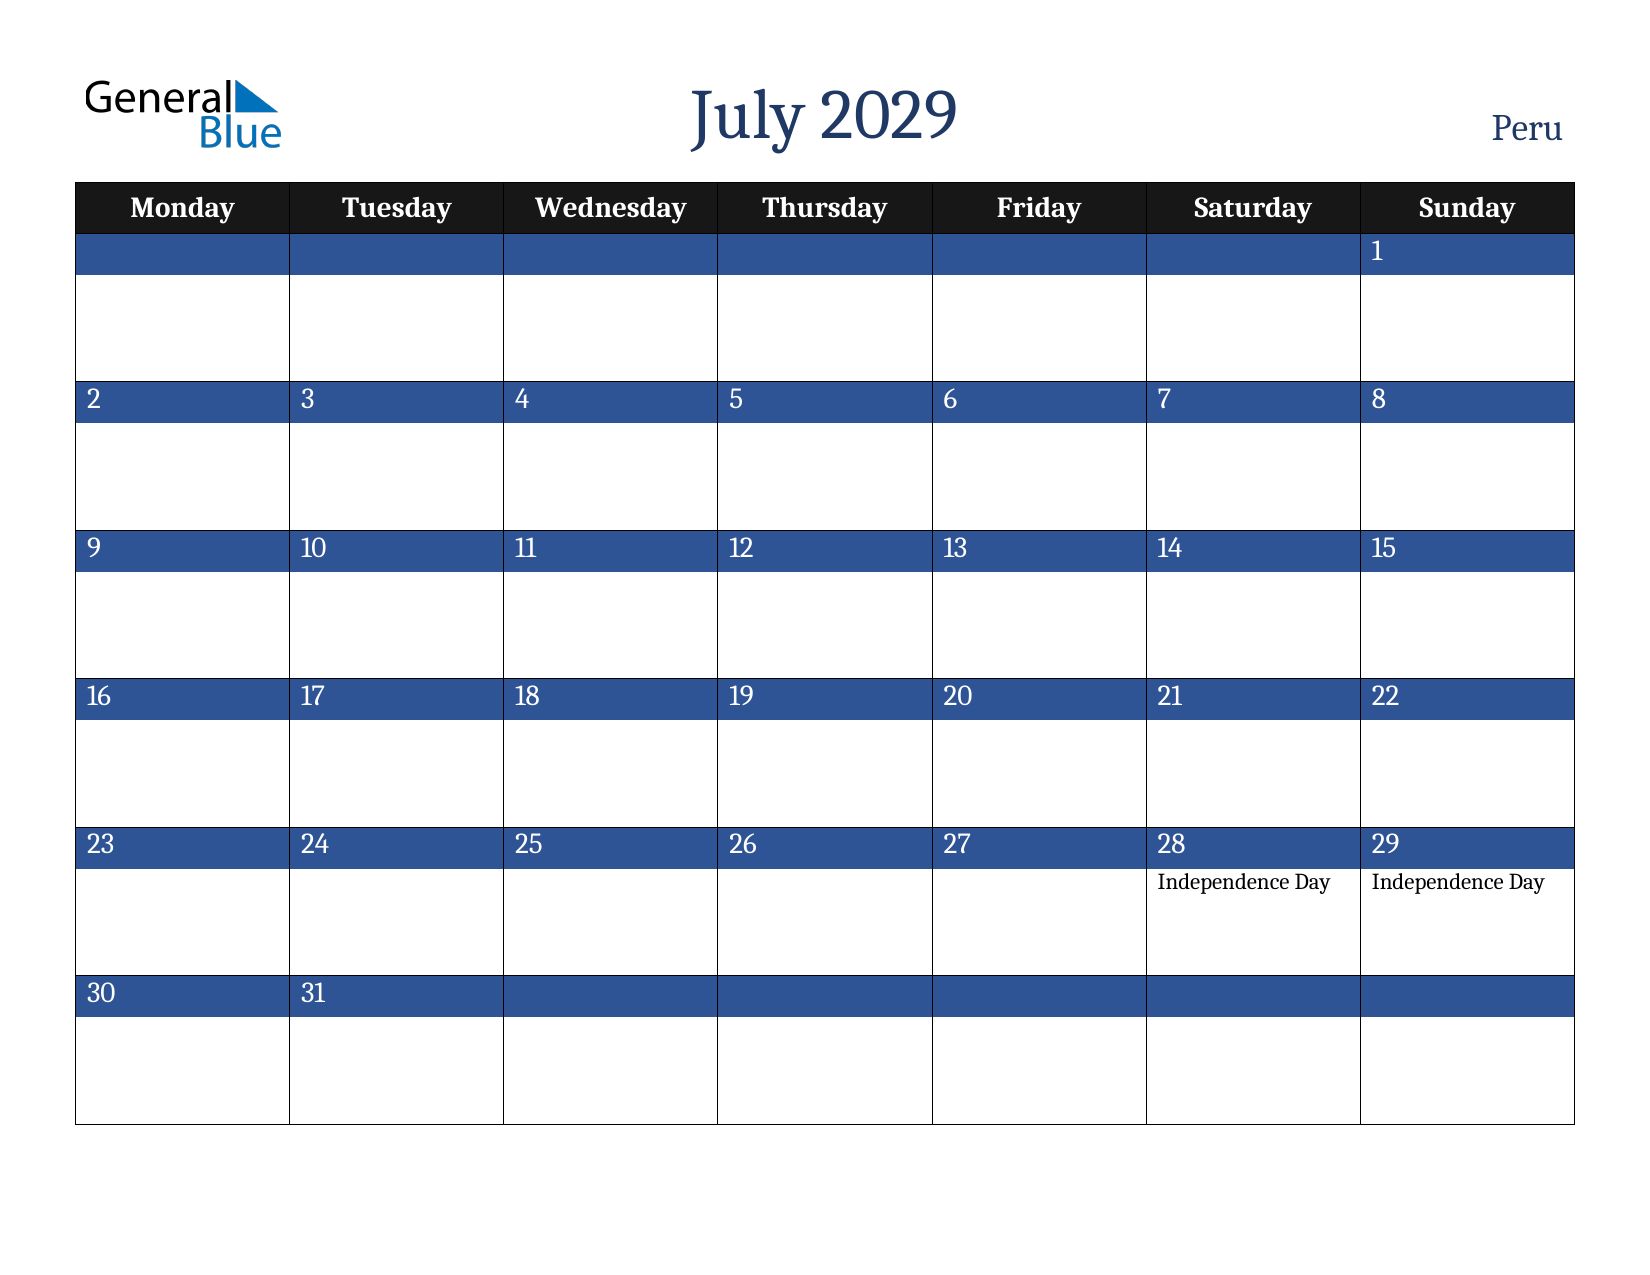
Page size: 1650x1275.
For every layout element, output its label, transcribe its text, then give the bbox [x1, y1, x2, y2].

table_cell 20 [933, 679, 1146, 720]
table_cell [504, 234, 717, 275]
table_cell 21 [1147, 679, 1360, 720]
table_cell [718, 572, 932, 678]
table_cell 16 [76, 679, 289, 720]
table_cell 27 [933, 828, 1146, 869]
table_cell [933, 976, 1146, 1017]
table_cell [290, 572, 503, 678]
table_cell 26 [718, 828, 932, 869]
table_cell [76, 423, 289, 530]
table_cell Friday [933, 183, 1146, 233]
table_cell Tuesday [290, 183, 503, 233]
table_cell [76, 572, 289, 678]
table_cell [933, 234, 1146, 275]
table_cell 15 [1361, 531, 1574, 572]
table_cell [718, 1017, 932, 1123]
table_cell [290, 234, 503, 275]
table_cell 2 [76, 382, 289, 423]
table_cell [933, 869, 1146, 975]
table_cell [718, 275, 932, 381]
table_cell [1361, 423, 1574, 530]
table_cell [718, 976, 932, 1017]
table_cell [76, 869, 289, 975]
table_cell [290, 1017, 503, 1123]
table_cell 7 [1147, 382, 1360, 423]
table_cell 8 [1361, 382, 1574, 423]
table_cell Independence Day [1147, 869, 1360, 975]
table_cell 4 [504, 382, 717, 423]
picture [86, 80, 281, 148]
table_cell [1147, 234, 1360, 275]
table_cell Saturday [1147, 183, 1360, 233]
table_cell [933, 1017, 1146, 1123]
table_cell 11 [504, 531, 717, 572]
table_cell [504, 275, 717, 381]
table_cell [933, 423, 1146, 530]
table_cell [76, 275, 289, 381]
table_cell [504, 423, 717, 530]
table_cell [1361, 976, 1574, 1017]
table_cell [1147, 572, 1360, 678]
table_cell [504, 720, 717, 827]
table_header [76, 75, 503, 182]
table_cell [504, 976, 717, 1017]
table_cell [290, 423, 503, 530]
table_cell 30 [76, 976, 289, 1017]
table_cell [1147, 275, 1360, 381]
table_cell [718, 423, 932, 530]
table_cell [76, 234, 289, 275]
table_cell 12 [718, 531, 932, 572]
table_cell 17 [290, 679, 503, 720]
table_cell 23 [76, 828, 289, 869]
table_cell [718, 720, 932, 827]
table_cell 24 [290, 828, 503, 869]
table_cell [933, 275, 1146, 381]
table_cell 13 [933, 531, 1146, 572]
table_cell [290, 869, 503, 975]
table_cell Thursday [718, 183, 932, 233]
table_cell Sunday [1361, 183, 1574, 233]
table_cell [504, 572, 717, 678]
table_cell [1147, 423, 1360, 530]
table_cell Wednesday [504, 183, 717, 233]
table_cell [504, 869, 717, 975]
table_cell 22 [1361, 679, 1574, 720]
table_cell 9 [76, 531, 289, 572]
table_cell [1147, 720, 1360, 827]
table_cell 25 [504, 828, 717, 869]
table_cell 14 [1147, 531, 1360, 572]
table_header Peru [1146, 75, 1574, 182]
table_cell [1361, 1017, 1574, 1123]
table_cell [718, 234, 932, 275]
table_cell 5 [718, 382, 932, 423]
table_cell 19 [718, 679, 932, 720]
table_cell [933, 720, 1146, 827]
table_cell 29 [1361, 828, 1574, 869]
table_cell 18 [504, 679, 717, 720]
table_cell 3 [290, 382, 503, 423]
table_cell [290, 275, 503, 381]
table_cell [76, 1017, 289, 1123]
table_header July 2029 [504, 75, 1146, 182]
table_cell [933, 572, 1146, 678]
table_cell 10 [290, 531, 503, 572]
table_cell 6 [933, 382, 1146, 423]
table_cell [290, 720, 503, 827]
table_cell Monday [76, 183, 289, 233]
table_cell [1147, 976, 1360, 1017]
table_cell [1147, 1017, 1360, 1123]
table_cell 28 [1147, 828, 1360, 869]
table_cell Independence Day [1361, 869, 1574, 975]
table_cell [1361, 572, 1574, 678]
table_cell [76, 720, 289, 827]
table_cell 31 [290, 976, 503, 1017]
table_cell [504, 1017, 717, 1123]
table_cell 1 [1361, 234, 1574, 275]
table_cell [1361, 720, 1574, 827]
table_cell [1361, 275, 1574, 381]
table_cell [718, 869, 932, 975]
